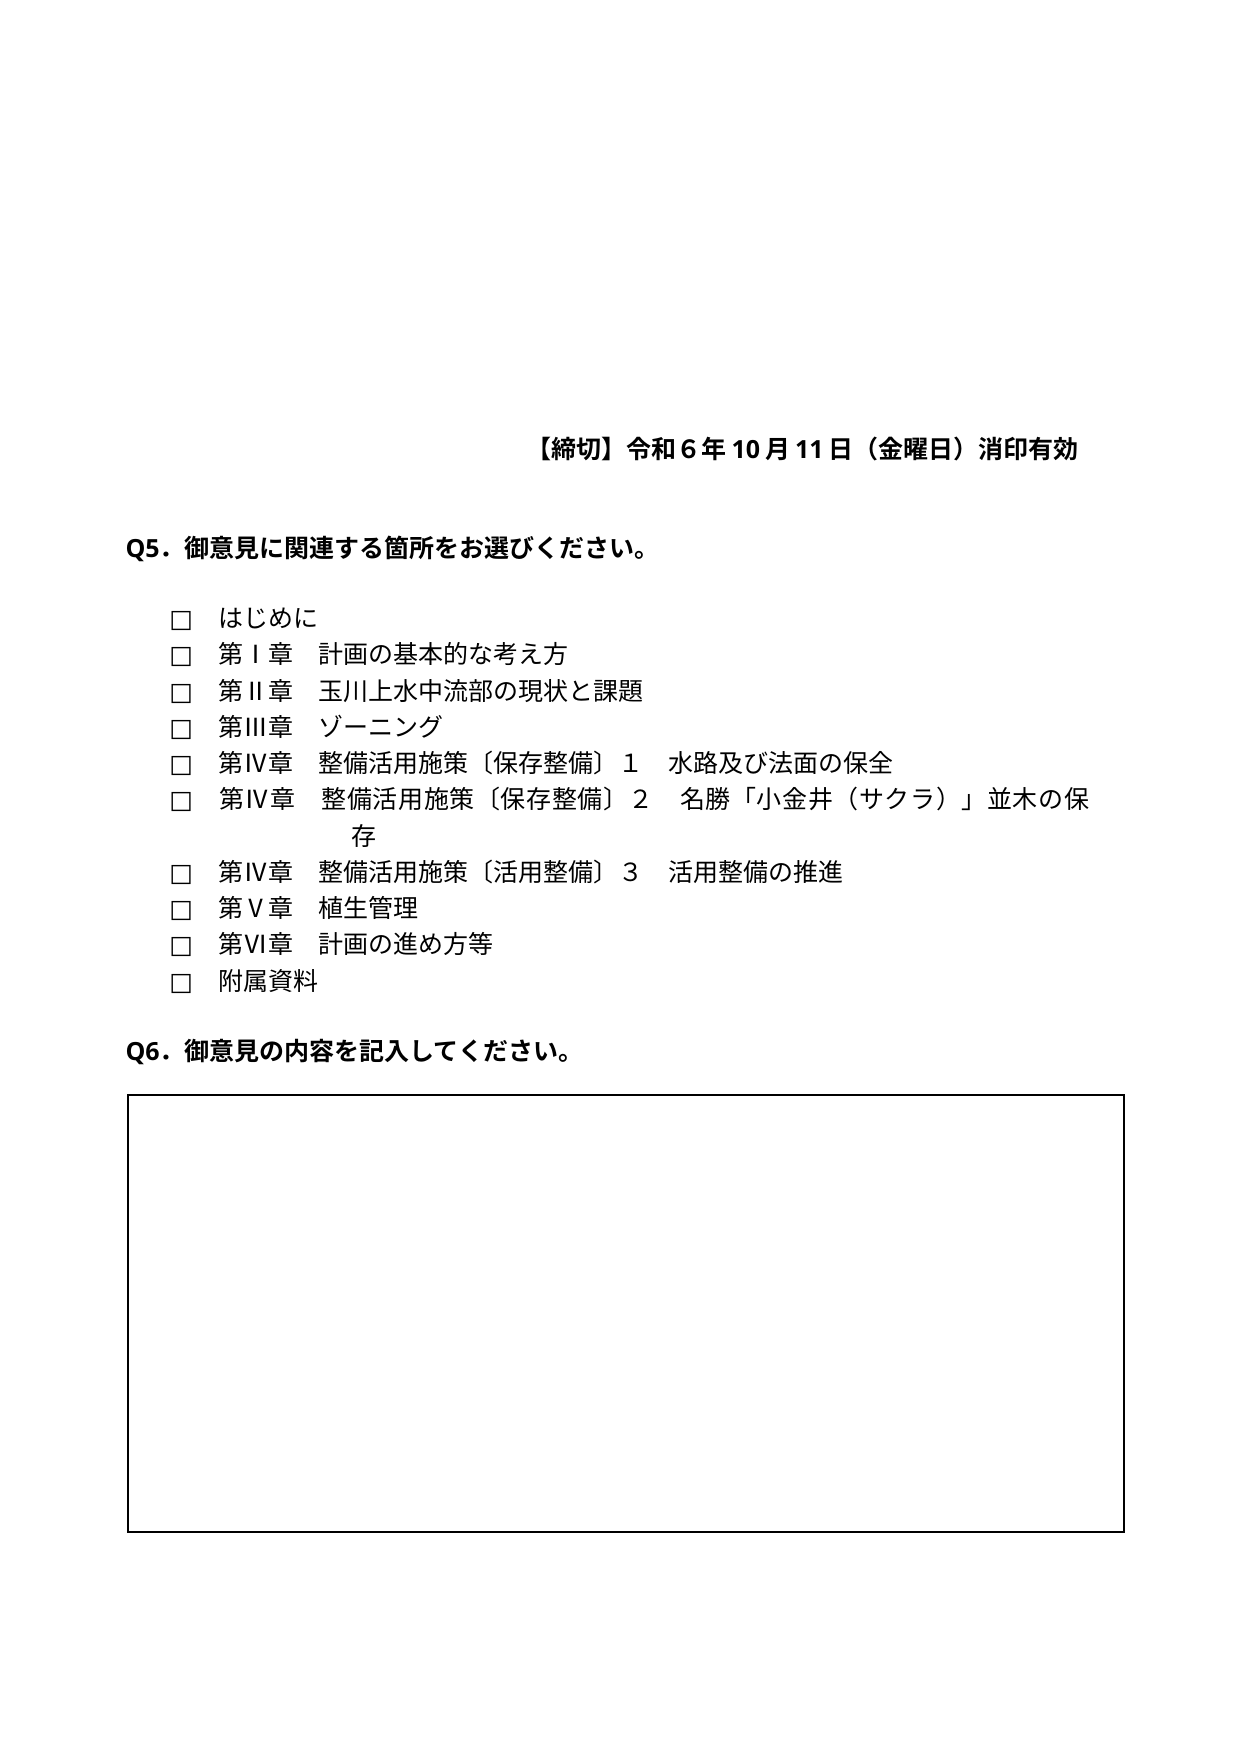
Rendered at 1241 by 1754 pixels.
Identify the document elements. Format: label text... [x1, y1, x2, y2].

text Q6．御意見の内容を記入してください。 [125, 1031, 1092, 1068]
text □ 第Ⅰ章 計画の基本的な考え方 [169, 635, 1092, 671]
text □ 第Ⅳ章 整備活用施策〔保存整備〕１ 水路及び法面の保全 [169, 744, 1092, 780]
text □ 第Ⅲ章 ゾーニング [169, 707, 1092, 744]
text □ 第Ⅳ章 整備活用施策〔活用整備〕３ 活用整備の推進 [169, 852, 1092, 889]
text □ はじめに [169, 599, 1092, 635]
text □ 第Ⅴ章 植生管理 [169, 889, 1092, 925]
text □ 附属資料 [169, 961, 1092, 997]
text □ 第Ⅱ章 玉川上水中流部の現状と課題 [169, 671, 1092, 707]
text □ 第Ⅳ章 整備活用施策〔保存整備〕２ 名勝「小金井（サクラ）」並木の保存 [169, 780, 1092, 852]
text Q5．御意見に関連する箇所をお選びください。 [125, 528, 1092, 564]
text □ 第Ⅵ章 計画の進め方等 [169, 925, 1092, 961]
